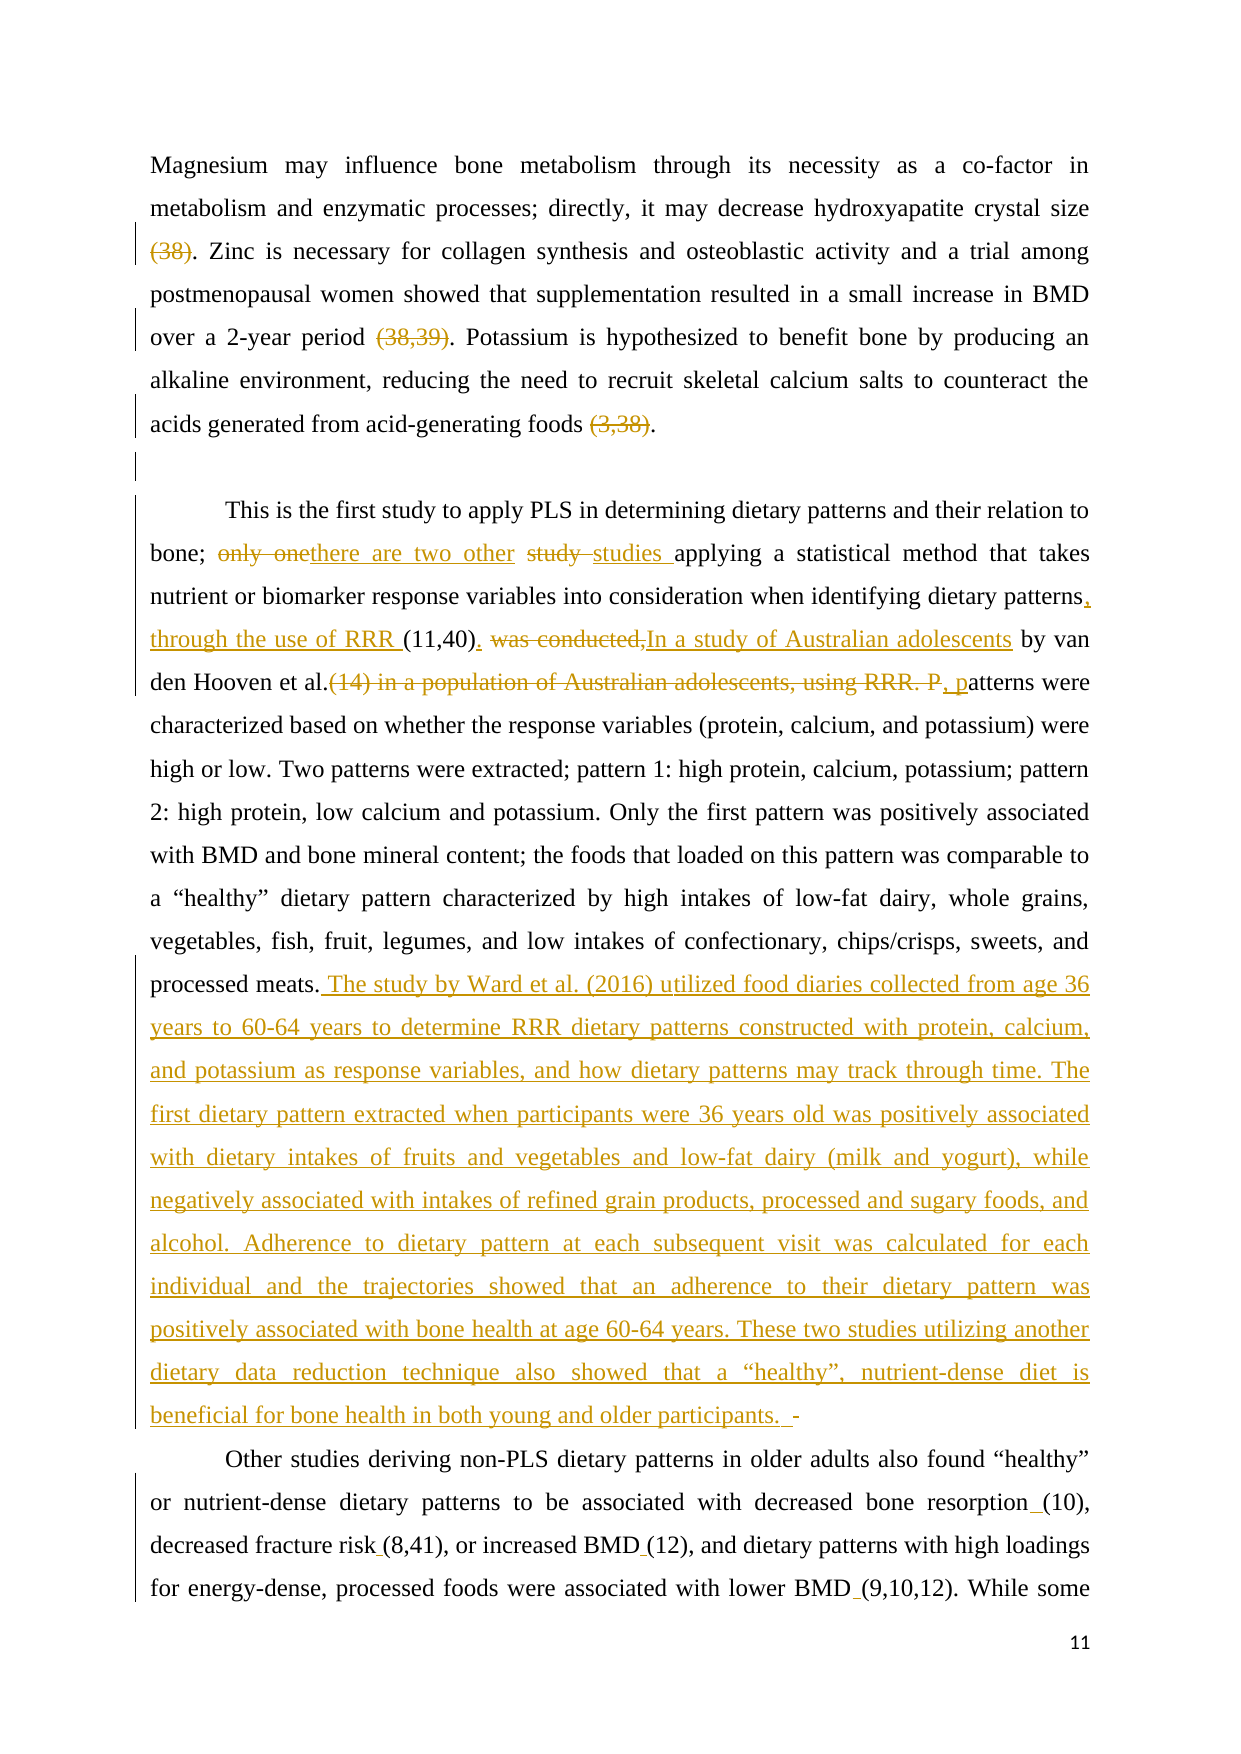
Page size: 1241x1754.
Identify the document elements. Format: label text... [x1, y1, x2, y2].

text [150, 1444, 1090, 1602]
text This is the first study to apply PLS in determining dietary patterns and their relation to bone; applying a statistical method that takes nutrient or biomarker response variables into consideration when identifying dietary patterns(11,40) by van den Hooven et al.atterns were characterized based on whether the response variables (protein, calcium, and potassium) were high or low. Two patterns were extracted; pattern 1: high protein, calcium, potassium; pattern 2: high protein, low calcium and potassium. Only the first pattern was positively associated with BMD and bone mineral content; the foods that loaded on this pattern was comparable to a “healthy” dietary pattern characterized by high intakes of low-fat dairy, whole grains, vegetables, fish, fruit, legumes, and low intakes of confectionary, chips/crisps, sweets, and processed meats. [150, 1168, 1090, 1253]
text This is the first study to apply PLS in determining dietary patterns and their relation to bone; applying a statistical method that takes nutrient or biomarker response variables into consideration when identifying dietary patterns(11,40) by van den Hooven et al.atterns were characterized based on whether the response variables (protein, calcium, and potassium) were high or low. Two patterns were extracted; pattern 1: high protein, calcium, potassium; pattern 2: high protein, low calcium and potassium. Only the first pattern was positively associated with BMD and bone mineral content; the foods that loaded on this pattern was comparable to a “healthy” dietary pattern characterized by high intakes of low-fat dairy, whole grains, vegetables, fish, fruit, legumes, and low intakes of confectionary, chips/crisps, sweets, and processed meats. [150, 495, 1090, 1037]
